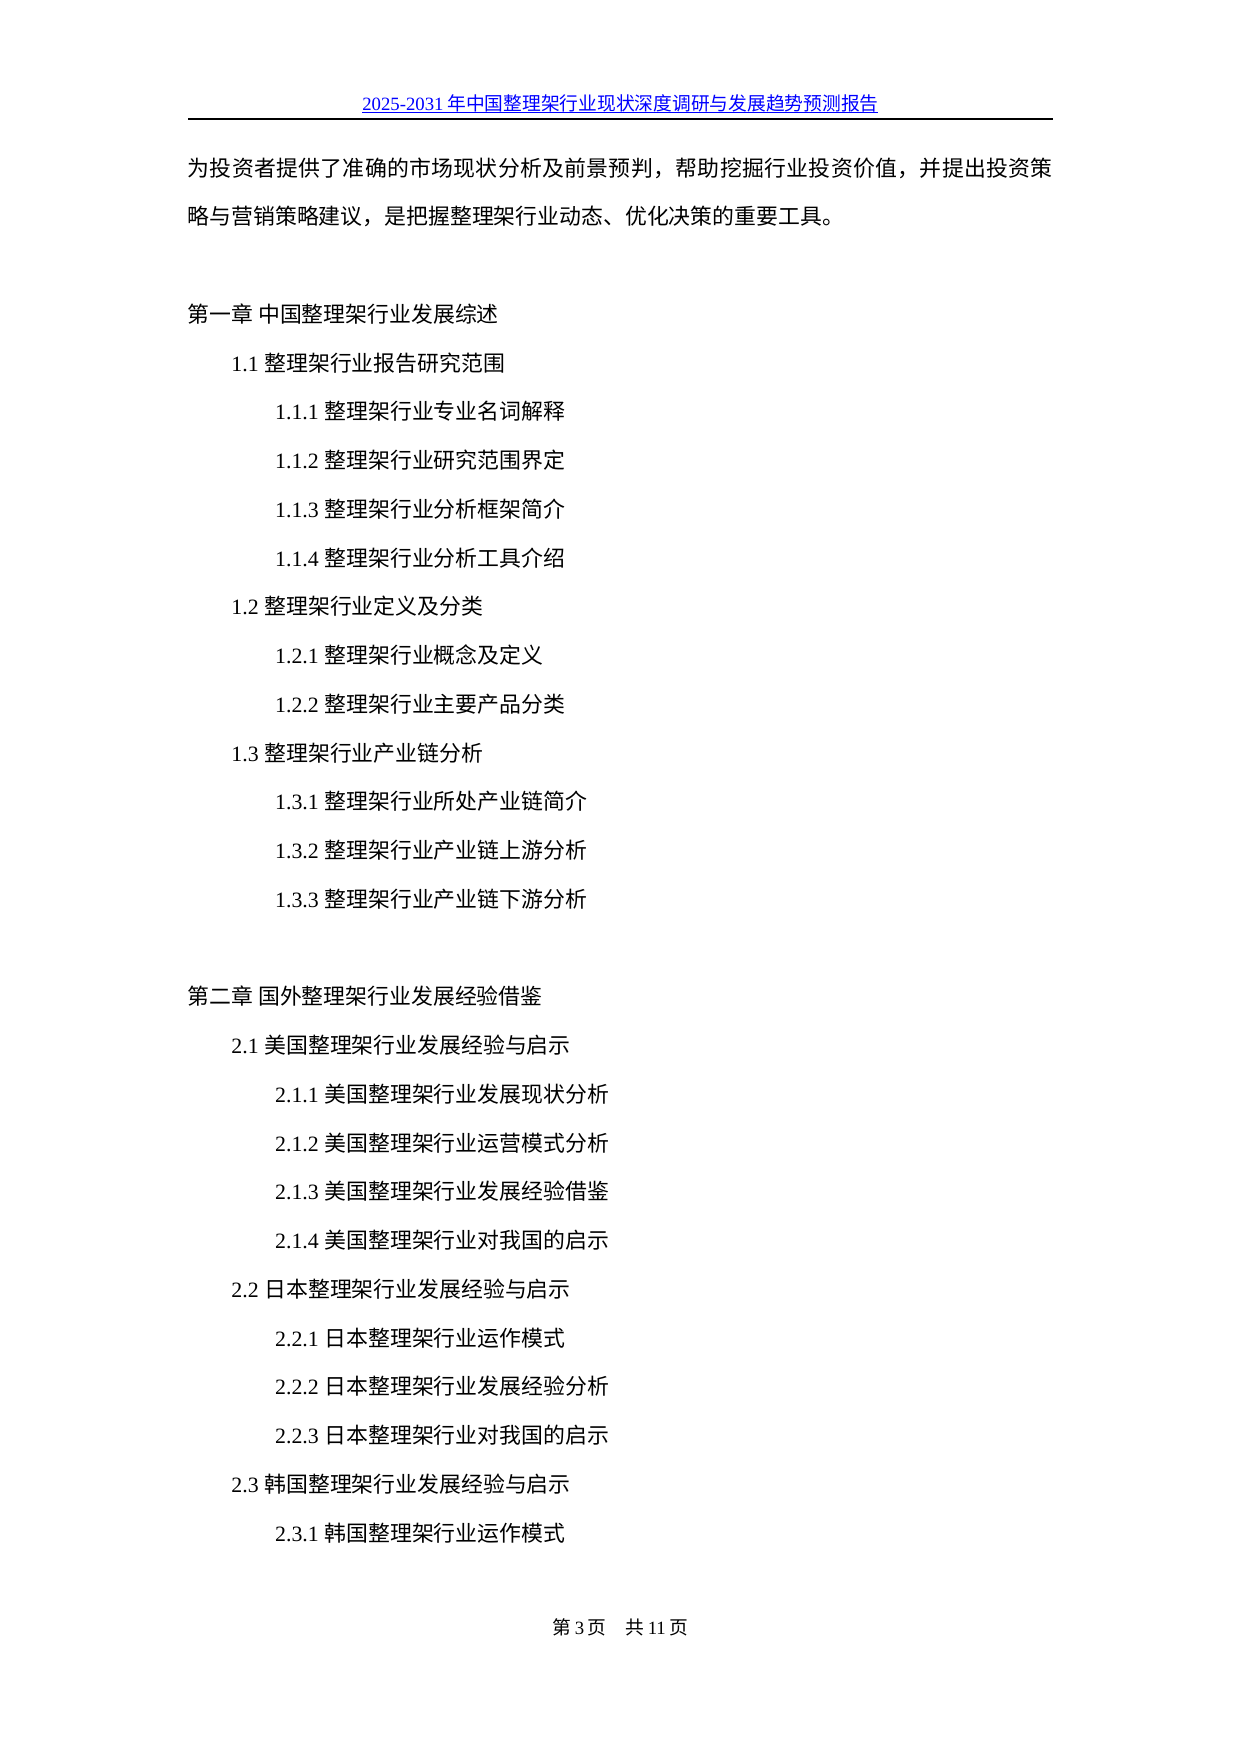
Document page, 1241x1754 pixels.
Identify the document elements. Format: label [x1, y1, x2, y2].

text [187, 150, 1053, 1548]
